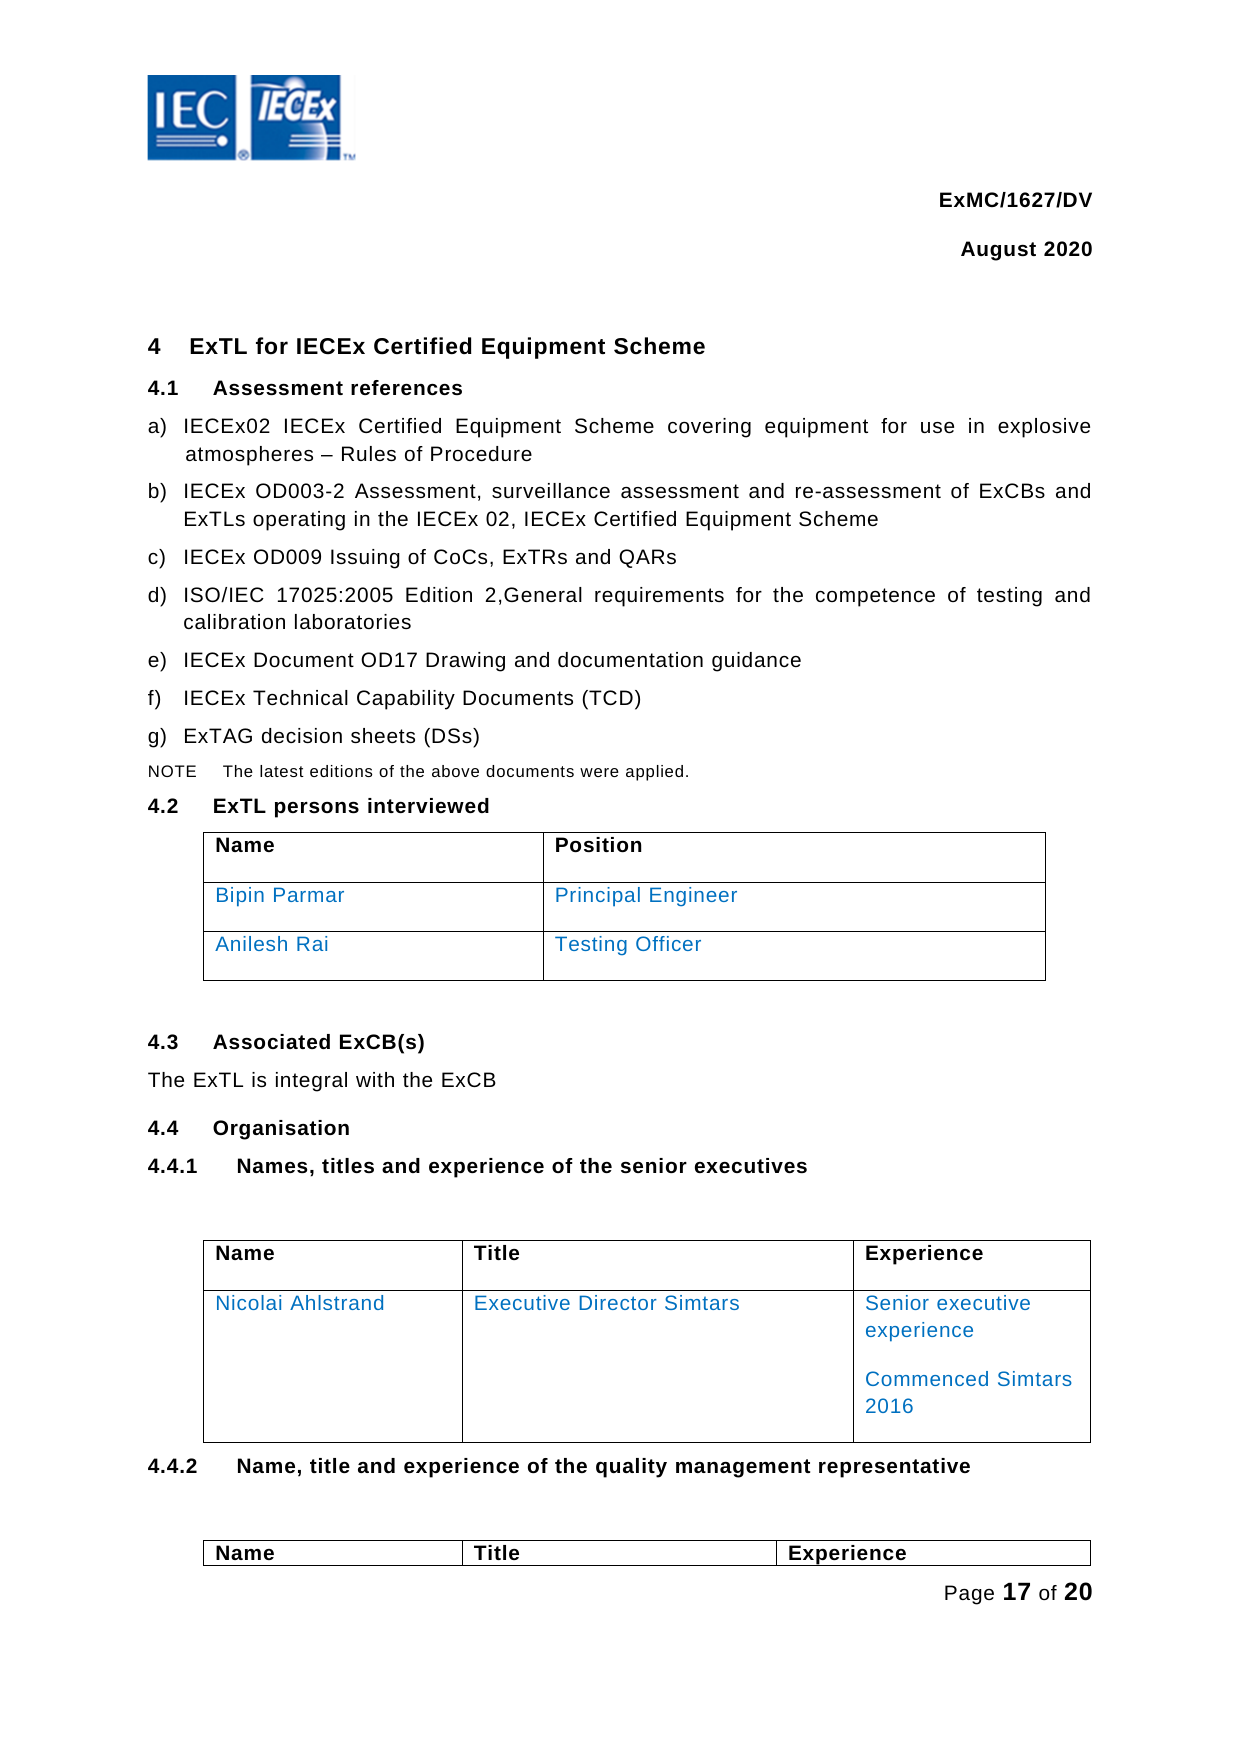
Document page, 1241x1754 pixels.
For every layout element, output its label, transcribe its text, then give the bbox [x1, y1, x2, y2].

list IECEx OD009 Issuing of CoCs, ExTRs and QARs [148, 545, 1092, 569]
table_header Name [204, 1241, 462, 1289]
subtitle ExTL persons interviewed [148, 794, 1092, 818]
picture [147, 75, 359, 164]
list IECEx Document OD17 Drawing and documentation guidance [148, 648, 1092, 672]
table_header Name [204, 833, 543, 882]
table_header Title [463, 1541, 776, 1565]
table_header Title [463, 1241, 853, 1289]
table_cell Bipin Parmar [204, 883, 543, 931]
table_header Name [204, 1541, 462, 1565]
list IECEx02 IECEx Certified Equipment Scheme covering equipment for use in explosive atmospheres – Rules of Procedure [148, 414, 1092, 465]
table_header Experience [777, 1541, 1090, 1565]
subtitle Name, title and experience of the quality management representative [148, 1454, 1092, 1478]
list IECEx Technical Capability Documents (TCD) [148, 686, 1092, 710]
table_cell Nicolai Ahlstrand [204, 1291, 462, 1442]
list ExTAG decision sheets (DSs) [148, 724, 1092, 748]
table_cell Senior executive experience Commenced Simtars 2016 [854, 1291, 1090, 1442]
table_cell Principal Engineer [544, 883, 1045, 931]
table_header Experience [854, 1241, 1090, 1289]
subtitle Names, titles and experience of the senior executives [148, 1154, 1092, 1178]
table_cell Executive Director Simtars [463, 1291, 853, 1442]
table_header Position [544, 833, 1045, 882]
subtitle Organisation [148, 1116, 1092, 1140]
subtitle Assessment references [148, 376, 1092, 400]
table_cell Anilesh Rai [204, 932, 543, 980]
subtitle ExTL for IECEx Certified Equipment Scheme [148, 333, 1092, 360]
list IECEx OD003-2 Assessment, surveillance assessment and re-assessment of ExCBs and ExTLs operating in the IECEx 02, IECEx Certified Equipment Scheme [148, 479, 1092, 531]
text The ExTL is integral with the ExCB [148, 1068, 1092, 1092]
list ISO/IEC 17025:2005 Edition 2,General requirements for the competence of testing and calibration laboratories [148, 583, 1092, 634]
text NOTE The latest editions of the above documents were applied. [148, 762, 1092, 781]
subtitle Associated ExCB(s) [148, 1030, 1092, 1054]
table_cell Testing Officer [544, 932, 1045, 980]
